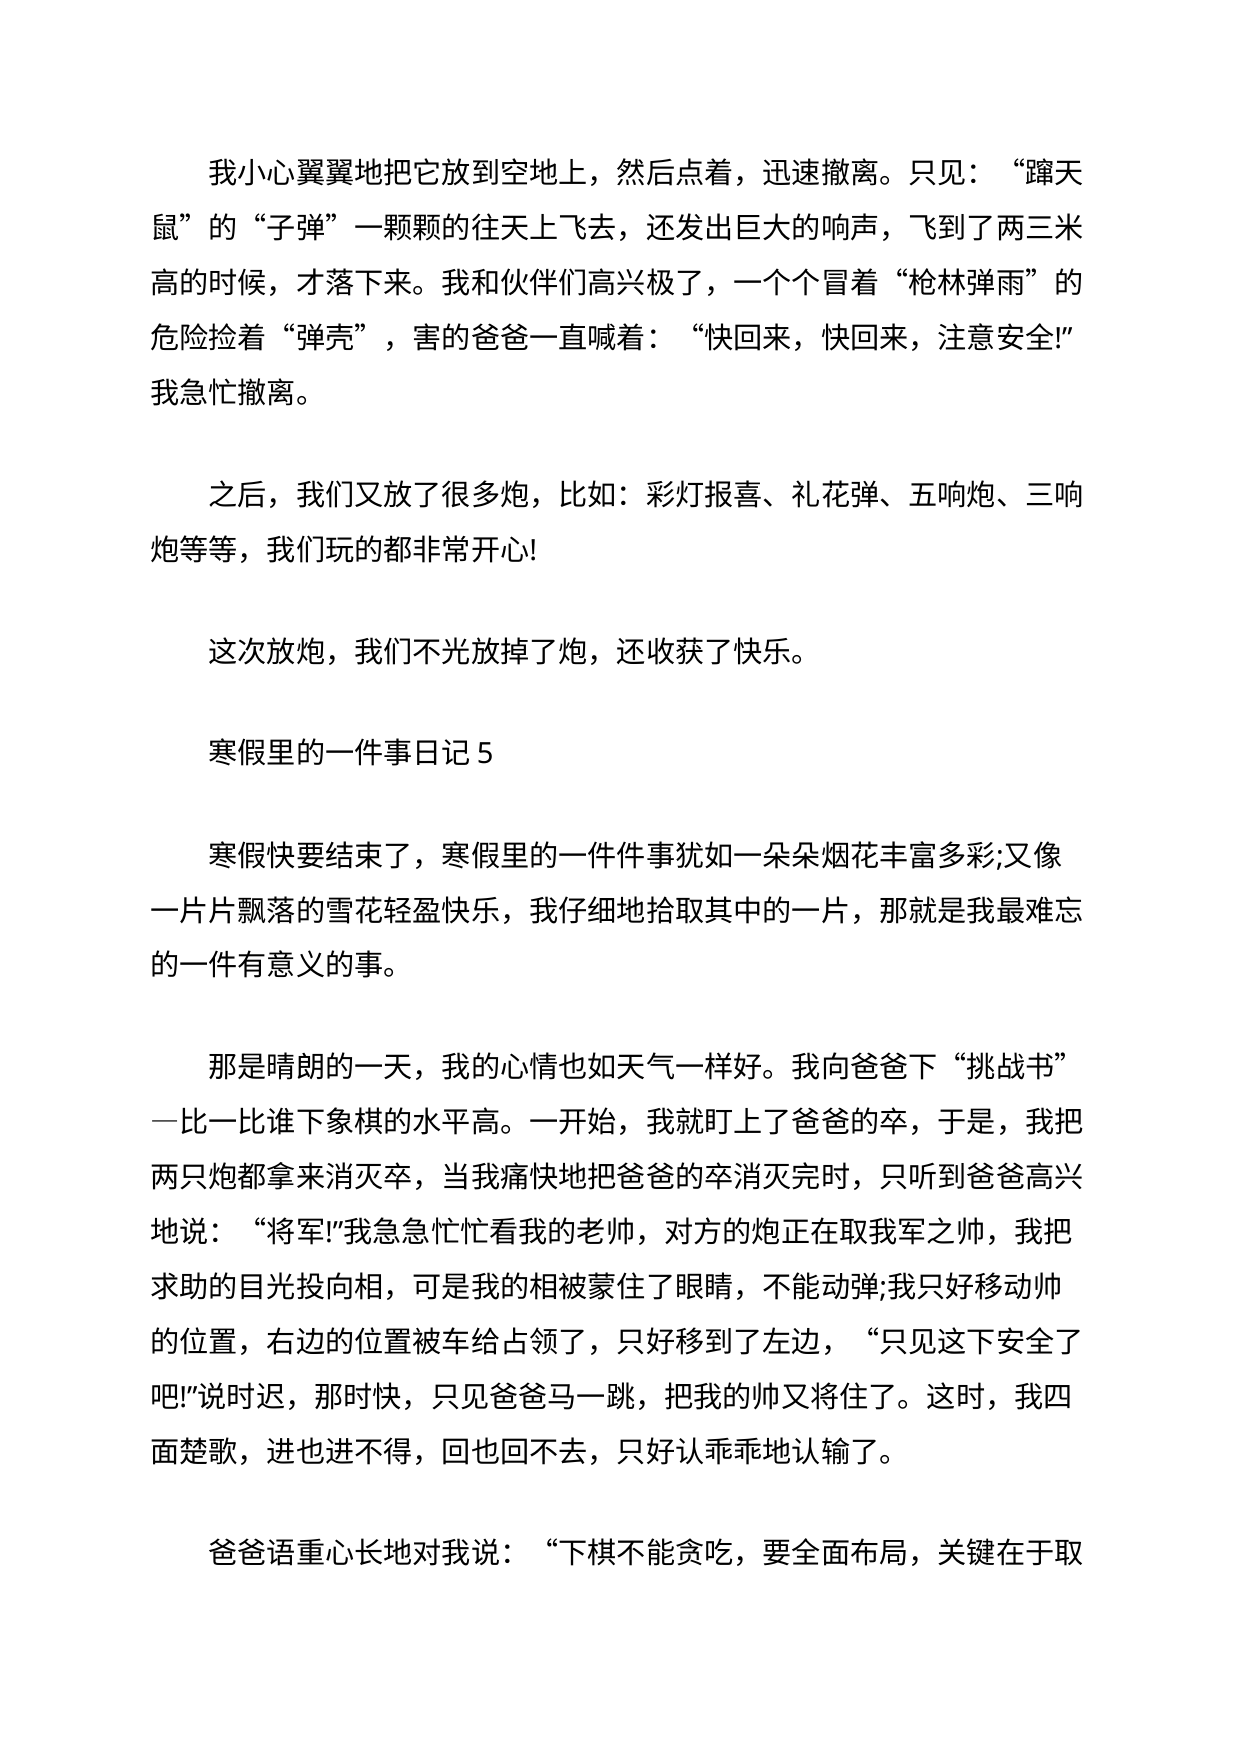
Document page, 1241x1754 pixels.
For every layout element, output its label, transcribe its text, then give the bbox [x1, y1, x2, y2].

text 这次放炮，我们不光放掉了炮，还收获了快乐。 [150, 628, 1090, 671]
text 那是晴朗的一天，我的心情也如天气一样好。我向爸爸下“挑战书”—比一比谁下象棋的水平高。一开始，我就盯上了爸爸的卒，于是，我把两只炮都拿来消灭卒，当我痛快地把爸爸的卒消灭完时，只听到爸爸高兴地说：“将军!”我急急忙忙看我的老帅，对方的炮正在取我军之帅，我把求助的目光投向相，可是我的相被蒙住了眼睛，不能动弹;我只好移动帅的位置，右边的位置被车给占领了，只好移到了左边，“只见这下安全了吧!”说时迟，那时快，只见爸爸马一跳，把我的帅又将住了。这时，我四面楚歌，进也进不得，回也回不去，只好认乖乖地认输了。 [150, 1044, 1090, 1471]
text 之后，我们又放了很多炮，比如：彩灯报喜、礼花弹、五响炮、三响炮等等，我们玩的都非常开心! [150, 471, 1090, 569]
text 我小心翼翼地把它放到空地上，然后点着，迅速撤离。只见：“蹿天鼠”的“子弹”一颗颗的往天上飞去，还发出巨大的响声，飞到了两三米高的时候，才落下来。我和伙伴们高兴极了，一个个冒着“枪林弹雨”的危险捡着“弹壳”，害的爸爸一直喊着：“快回来，快回来，注意安全!”我急忙撤离。 [150, 150, 1090, 412]
text 寒假里的一件事日记5 [150, 730, 1090, 772]
text 寒假快要结束了，寒假里的一件件事犹如一朵朵烟花丰富多彩;又像一片片飘落的雪花轻盈快乐，我仔细地拾取其中的一片，那就是我最难忘的一件有意义的事。 [150, 832, 1090, 984]
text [150, 1530, 1090, 1572]
